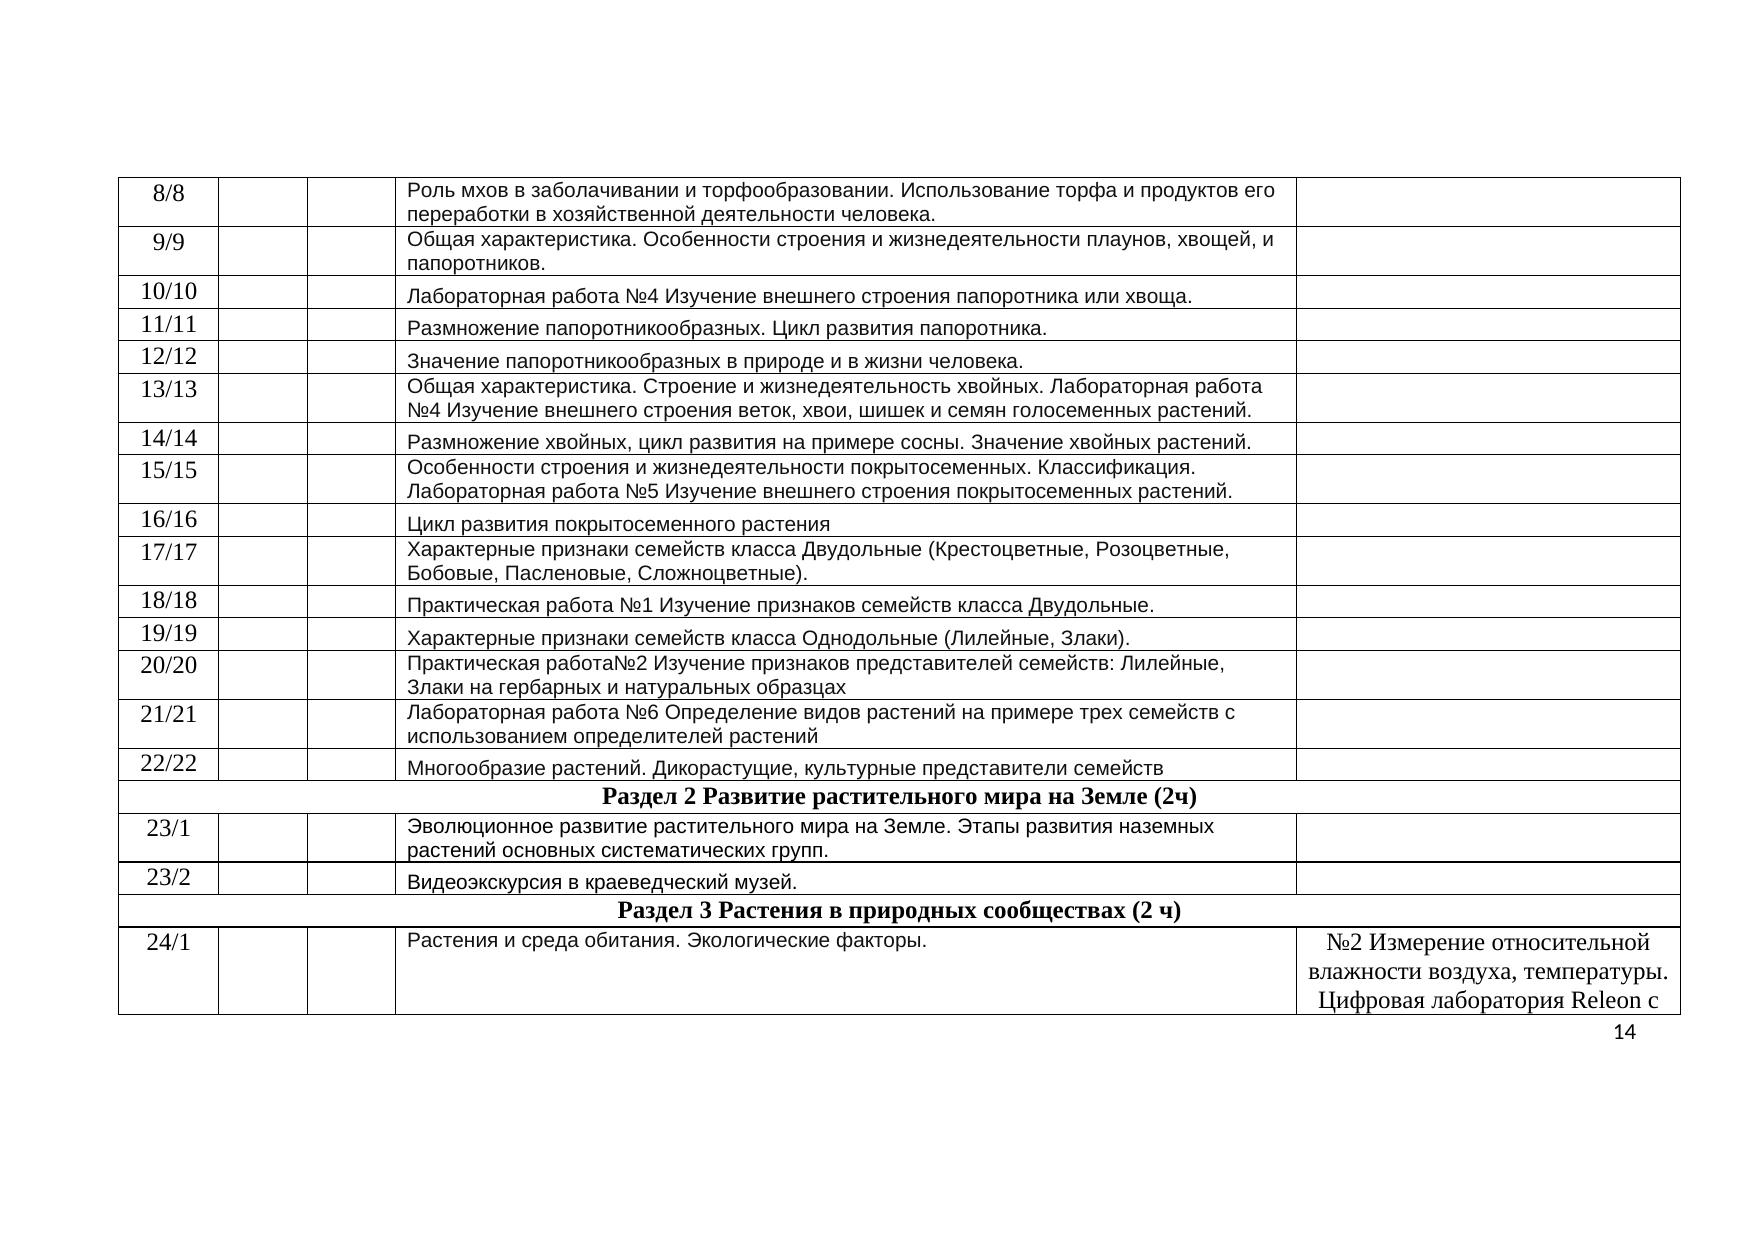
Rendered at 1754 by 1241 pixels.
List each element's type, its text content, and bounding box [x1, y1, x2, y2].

table_cell Роль мхов в заболачивании и торфообразовании. Использование торфа и продуктов его переработки в хозяйственной деятельности человека. [396, 178, 1296, 226]
table_cell 21/21 [119, 700, 218, 747]
table_cell 20/20 [119, 651, 218, 698]
table_cell [1297, 504, 1680, 536]
table_cell 13/13 [119, 374, 218, 422]
table_cell [219, 309, 307, 340]
table_cell [219, 700, 307, 747]
table_cell [219, 651, 307, 698]
table_cell Раздел 3 Растения в природных сообществах (2 ч) [119, 895, 1680, 926]
table_cell [219, 455, 307, 503]
table_cell [1297, 309, 1680, 340]
table_cell [308, 814, 395, 861]
table_cell [219, 618, 307, 649]
table_cell [308, 455, 395, 503]
table_cell [308, 618, 395, 649]
table_cell [1297, 341, 1680, 373]
table_cell 22/22 [119, 749, 218, 780]
table_cell [1297, 455, 1680, 503]
table_cell [219, 749, 307, 780]
table_cell [1297, 586, 1680, 617]
table_cell Цикл развития покрытосеменного растения [396, 504, 1296, 536]
table_cell Характерные признаки семейств класса Двудольные (Крестоцветные, Розоцветные, Бобовые, Пасленовые, Сложноцветные). [396, 537, 1296, 584]
table_cell [1297, 651, 1680, 698]
table_cell [219, 276, 307, 308]
table_cell 12/12 [119, 341, 218, 373]
table_cell [1297, 178, 1680, 226]
table_cell 9/9 [119, 227, 218, 275]
table_cell [219, 423, 307, 454]
table_cell [1297, 700, 1680, 747]
table_cell 10/10 [119, 276, 218, 308]
table_cell 8/8 [119, 178, 218, 226]
table_cell Практическая работа№2 Изучение признаков представителей семейств: Лилейные, Злаки на гербарных и натуральных образцах [396, 651, 1296, 698]
table_cell Значение папоротникообразных в природе и в жизни человека. [396, 341, 1296, 373]
table_cell [1297, 749, 1680, 780]
table_cell [308, 178, 395, 226]
table_cell Раздел 2 Развитие растительного мира на Земле (2ч) [119, 781, 1680, 812]
table_cell [308, 700, 395, 747]
table_cell 23/1 [119, 814, 218, 861]
table_cell Видеоэкскурсия в краеведческий музей. [396, 863, 1296, 894]
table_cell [396, 928, 1296, 1014]
table_cell Размножение папоротникообразных. Цикл развития папоротника. [396, 309, 1296, 340]
table_cell 24/1 [119, 928, 218, 1014]
table_cell [308, 374, 395, 422]
table_cell Общая характеристика. Строение и жизнедеятельность хвойных. Лабораторная работа №4 Изучение внешнего строения веток, хвои, шишек и семян голосеменных растений. [396, 374, 1296, 422]
table_cell [1297, 863, 1680, 894]
table_cell [219, 537, 307, 584]
table_cell Практическая работа №1 Изучение признаков семейств класса Двудольные. [396, 586, 1296, 617]
table_cell [308, 504, 395, 536]
table_cell Общая характеристика. Особенности строения и жизнедеятельности плаунов, хвощей, и папоротников. [396, 227, 1296, 275]
table_cell [308, 537, 395, 584]
table_cell [1297, 618, 1680, 649]
table_cell [308, 309, 395, 340]
table_cell 23/2 [119, 863, 218, 894]
table_cell [1297, 276, 1680, 308]
table_cell Особенности строения и жизнедеятельности покрытосеменных. Классификация. Лабораторная работа №5 Изучение внешнего строения покрытосеменных растений. [396, 455, 1296, 503]
table_cell 18/18 [119, 586, 218, 617]
table_cell [219, 504, 307, 536]
table_cell [1297, 374, 1680, 422]
table_cell 15/15 [119, 455, 218, 503]
table_cell Характерные признаки семейств класса Однодольные (Лилейные, Злаки). [396, 618, 1296, 649]
table_cell [308, 928, 395, 1014]
table_cell [1297, 227, 1680, 275]
table_cell [308, 341, 395, 373]
table_cell [308, 227, 395, 275]
table_cell [308, 276, 395, 308]
table_cell [1297, 537, 1680, 584]
table_cell [219, 374, 307, 422]
table_cell [219, 586, 307, 617]
table_cell [219, 178, 307, 226]
table_cell [1297, 423, 1680, 454]
table_cell [219, 928, 307, 1014]
table_cell [308, 749, 395, 780]
table_cell Лабораторная работа №4 Изучение внешнего строения папоротника или хвоща. [396, 276, 1296, 308]
table_cell 19/19 [119, 618, 218, 649]
table_cell 14/14 [119, 423, 218, 454]
table_cell [219, 227, 307, 275]
table_cell [219, 341, 307, 373]
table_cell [1297, 928, 1680, 1014]
table_cell Эволюционное развитие растительного мира на Земле. Этапы развития наземных растений основных систематических групп. [396, 814, 1296, 861]
table_cell [308, 651, 395, 698]
table_cell [308, 863, 395, 894]
table_cell [219, 863, 307, 894]
table_cell Лабораторная работа №6 Определение видов растений на примере трех семейств с использованием определителей растений [396, 700, 1296, 747]
table_cell [308, 423, 395, 454]
table_cell 17/17 [119, 537, 218, 584]
table_cell [1297, 814, 1680, 861]
table_cell Размножение хвойных, цикл развития на примере сосны. Значение хвойных растений. [396, 423, 1296, 454]
table_cell 16/16 [119, 504, 218, 536]
table_cell [308, 586, 395, 617]
table_cell 11/11 [119, 309, 218, 340]
table_cell Многообразие растений. Дикорастущие, культурные представители семейств [396, 749, 1296, 780]
table_cell [219, 814, 307, 861]
